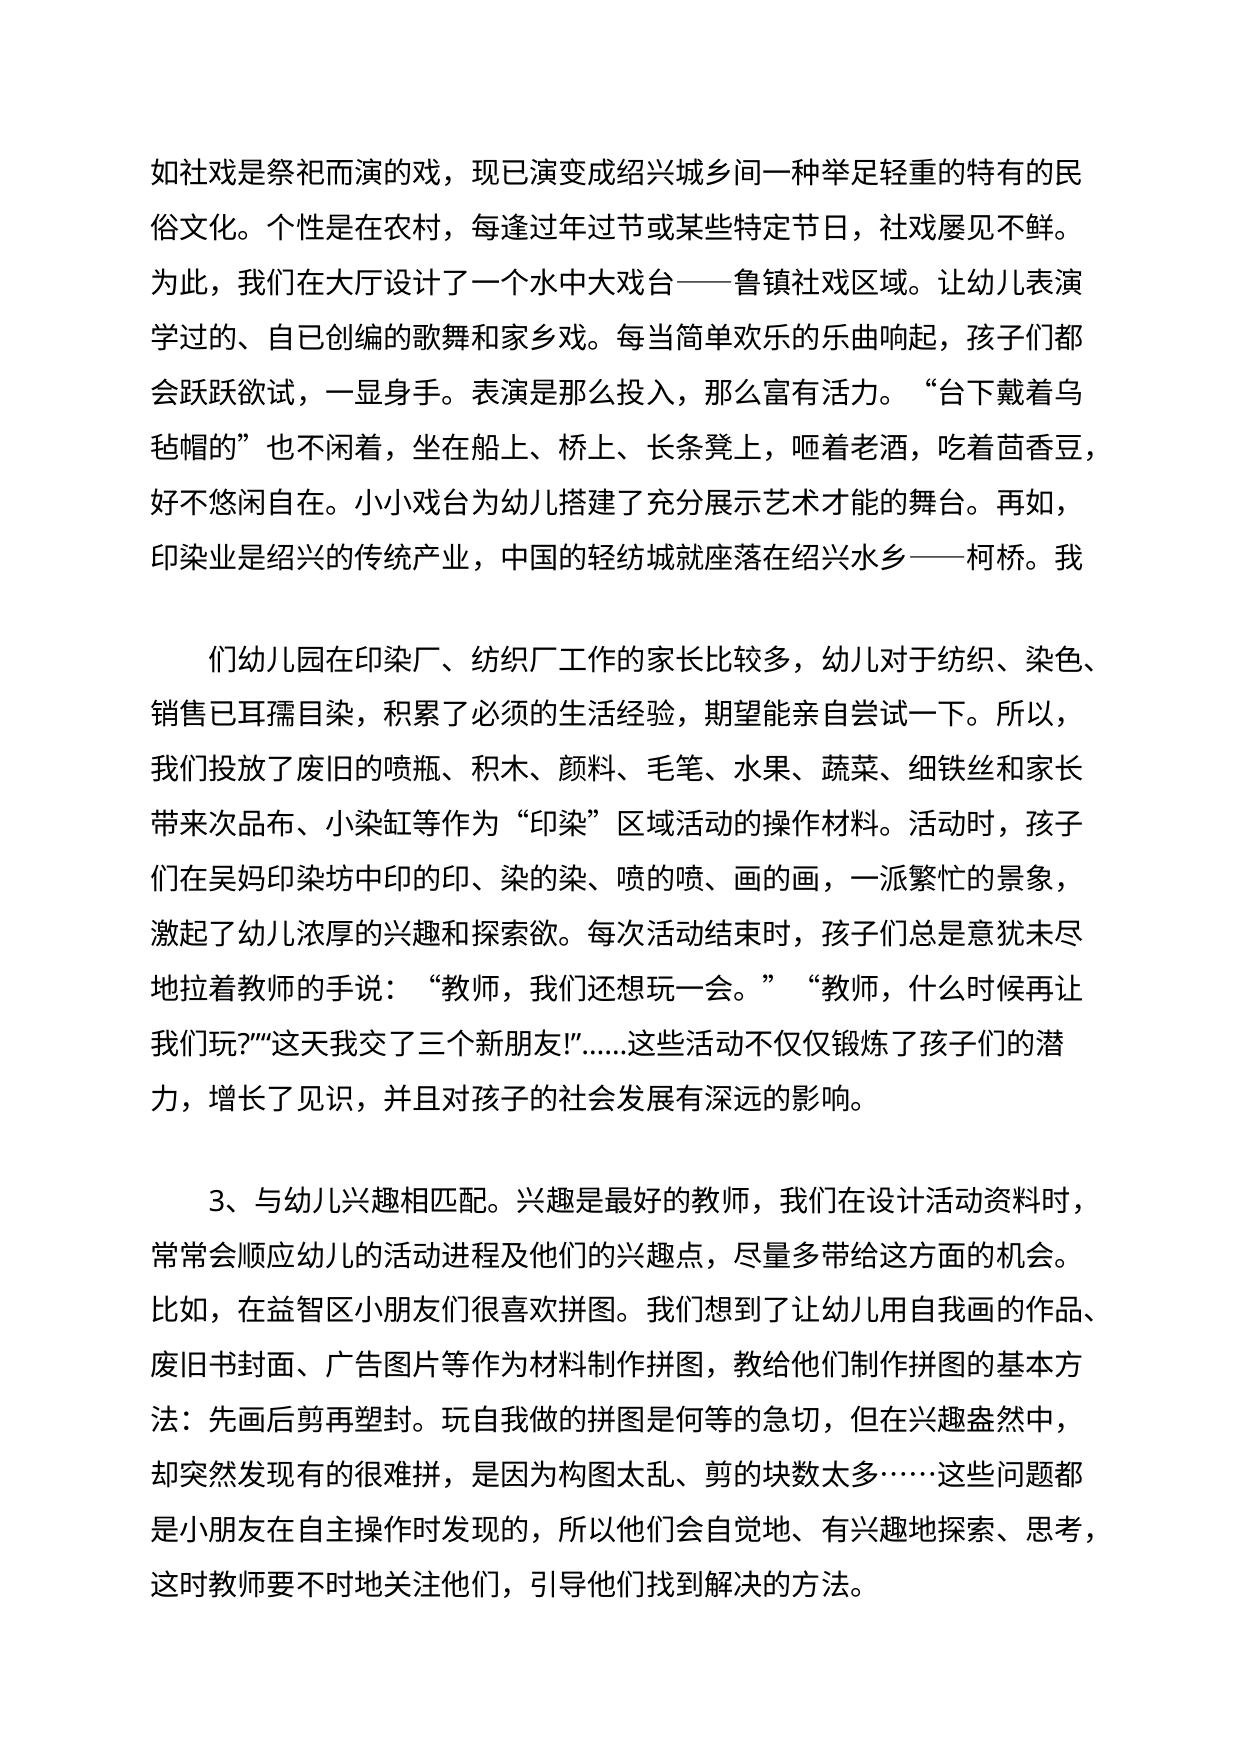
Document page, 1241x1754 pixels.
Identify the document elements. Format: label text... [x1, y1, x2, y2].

text 3、与幼儿兴趣相匹配。兴趣是最好的教师，我们在设计活动资料时，常常会顺应幼儿的活动进程及他们的兴趣点，尽量多带给这方面的机会。比如，在益智区小朋友们很喜欢拼图。我们想到了让幼儿用自我画的作品、废旧书封面、广告图片等作为材料制作拼图，教给他们制作拼图的基本方法：先画后剪再塑封。玩自我做的拼图是何等的急切，但在兴趣盎然中，却突然发现有的很难拼，是因为构图太乱、剪的块数太多……这些问题都是小朋友在自主操作时发现的，所以他们会自觉地、有兴趣地探索、思考，这时教师要不时地关注他们，引导他们找到解决的方法。 [150, 1177, 1090, 1604]
text 们幼儿园在印染厂、纺织厂工作的家长比较多，幼儿对于纺织、染色、销售已耳孺目染，积累了必须的生活经验，期望能亲自尝试一下。所以，我们投放了废旧的喷瓶、积木、颜料、毛笔、水果、蔬菜、细铁丝和家长带来次品布、小染缸等作为“印染”区域活动的操作材料。活动时，孩子们在吴妈印染坊中印的印、染的染、喷的喷、画的画，一派繁忙的景象，激起了幼儿浓厚的兴趣和探索欲。每次活动结束时，孩子们总是意犹未尽地拉着教师的手说：“教师，我们还想玩一会。”“教师，什么时候再让我们玩?”“这天我交了三个新朋友!”……这些活动不仅仅锻炼了孩子们的潜力，增长了见识，并且对孩子的社会发展有深远的影响。 [150, 636, 1090, 1118]
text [150, 150, 1090, 577]
